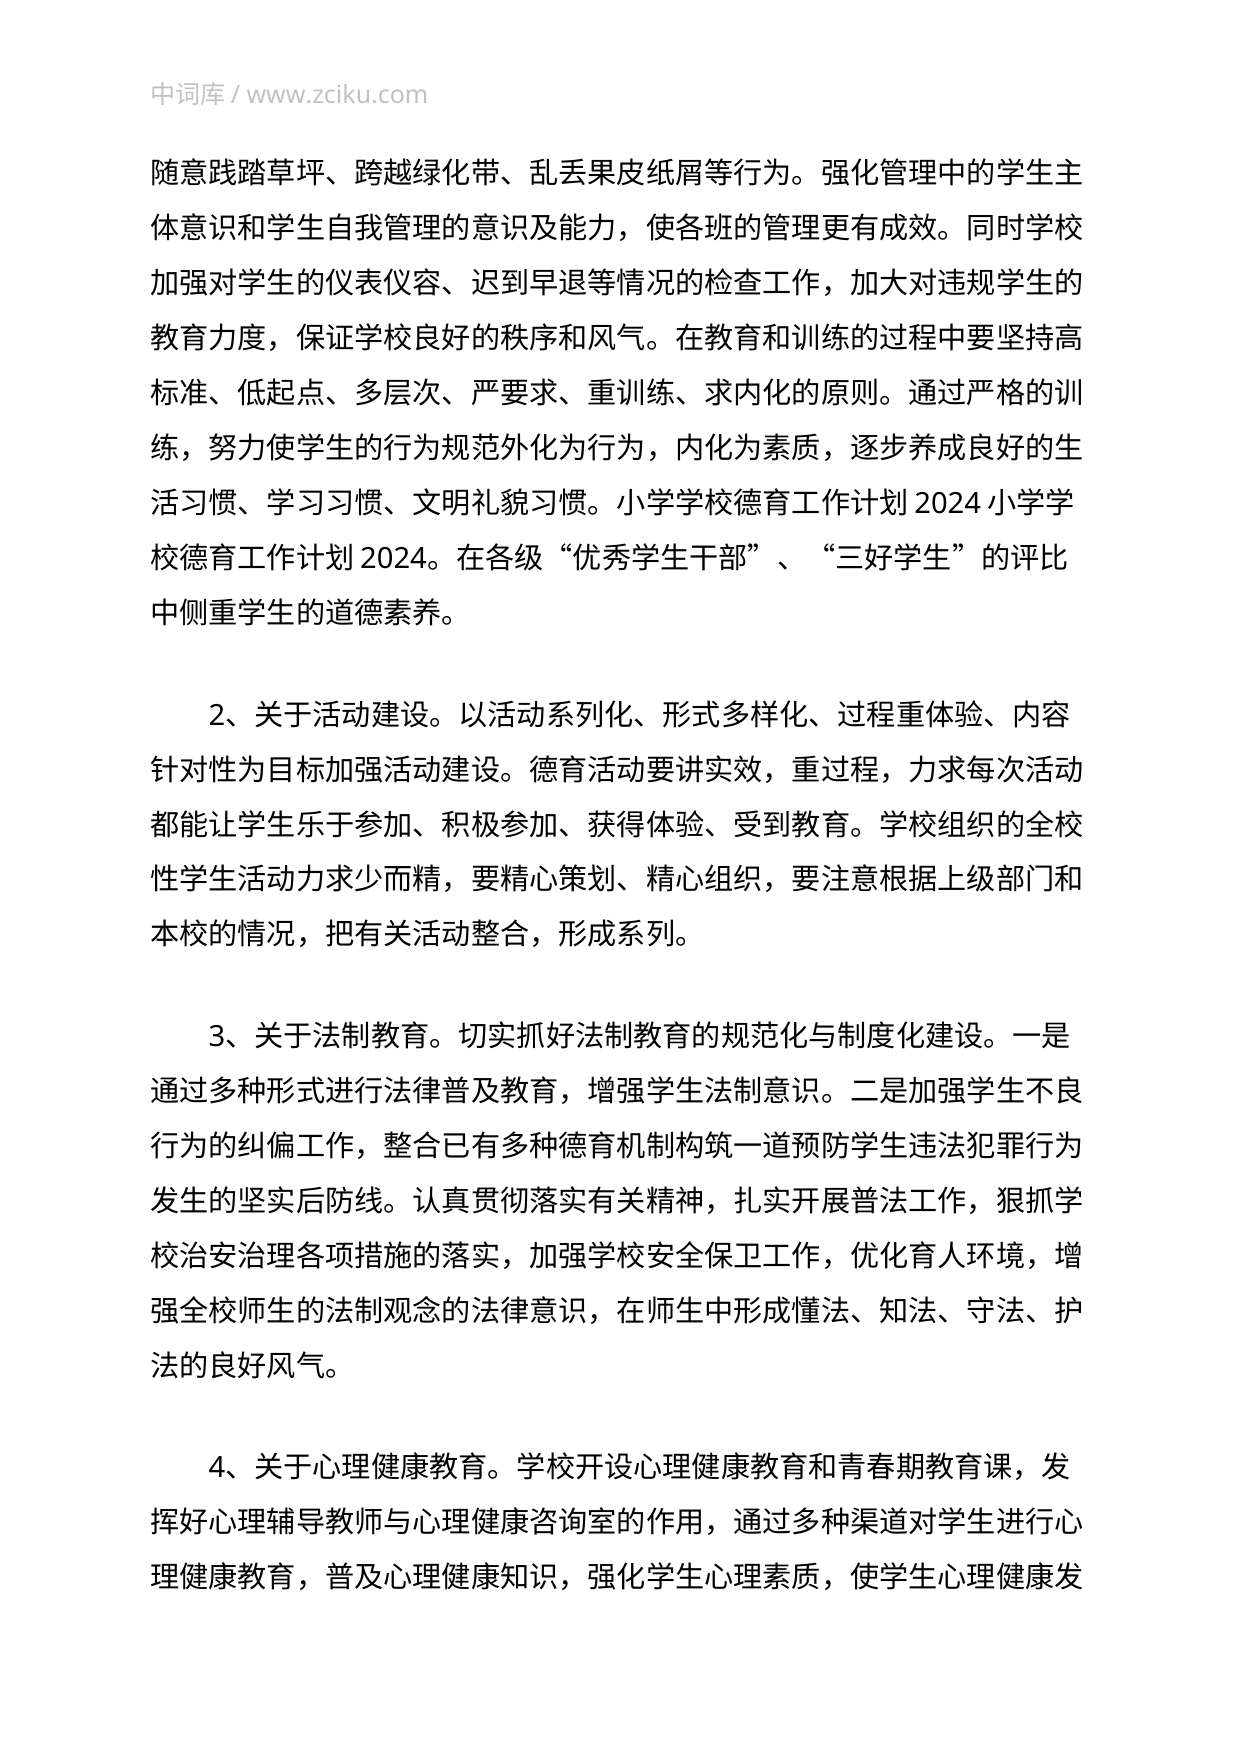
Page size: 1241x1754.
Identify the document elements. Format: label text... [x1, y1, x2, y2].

text 2、关于活动建设。以活动系列化、形式多样化、过程重体验、内容针对性为目标加强活动建设。德育活动要讲实效，重过程，力求每次活动都能让学生乐于参加、积极参加、获得体验、受到教育。学校组织的全校性学生活动力求少而精，要精心策划、精心组织，要注意根据上级部门和本校的情况，把有关活动整合，形成系列。 [150, 691, 1090, 953]
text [150, 1444, 1090, 1596]
text 3、关于法制教育。切实抓好法制教育的规范化与制度化建设。一是通过多种形式进行法律普及教育，增强学生法制意识。二是加强学生不良行为的纠偏工作，整合已有多种德育机制构筑一道预防学生违法犯罪行为发生的坚实后防线。认真贯彻落实有关精神，扎实开展普法工作，狠抓学校治安治理各项措施的落实，加强学校安全保卫工作，优化育人环境，增强全校师生的法制观念的法律意识，在师生中形成懂法、知法、守法、护法的良好风气。 [150, 1013, 1090, 1384]
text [150, 150, 1090, 632]
